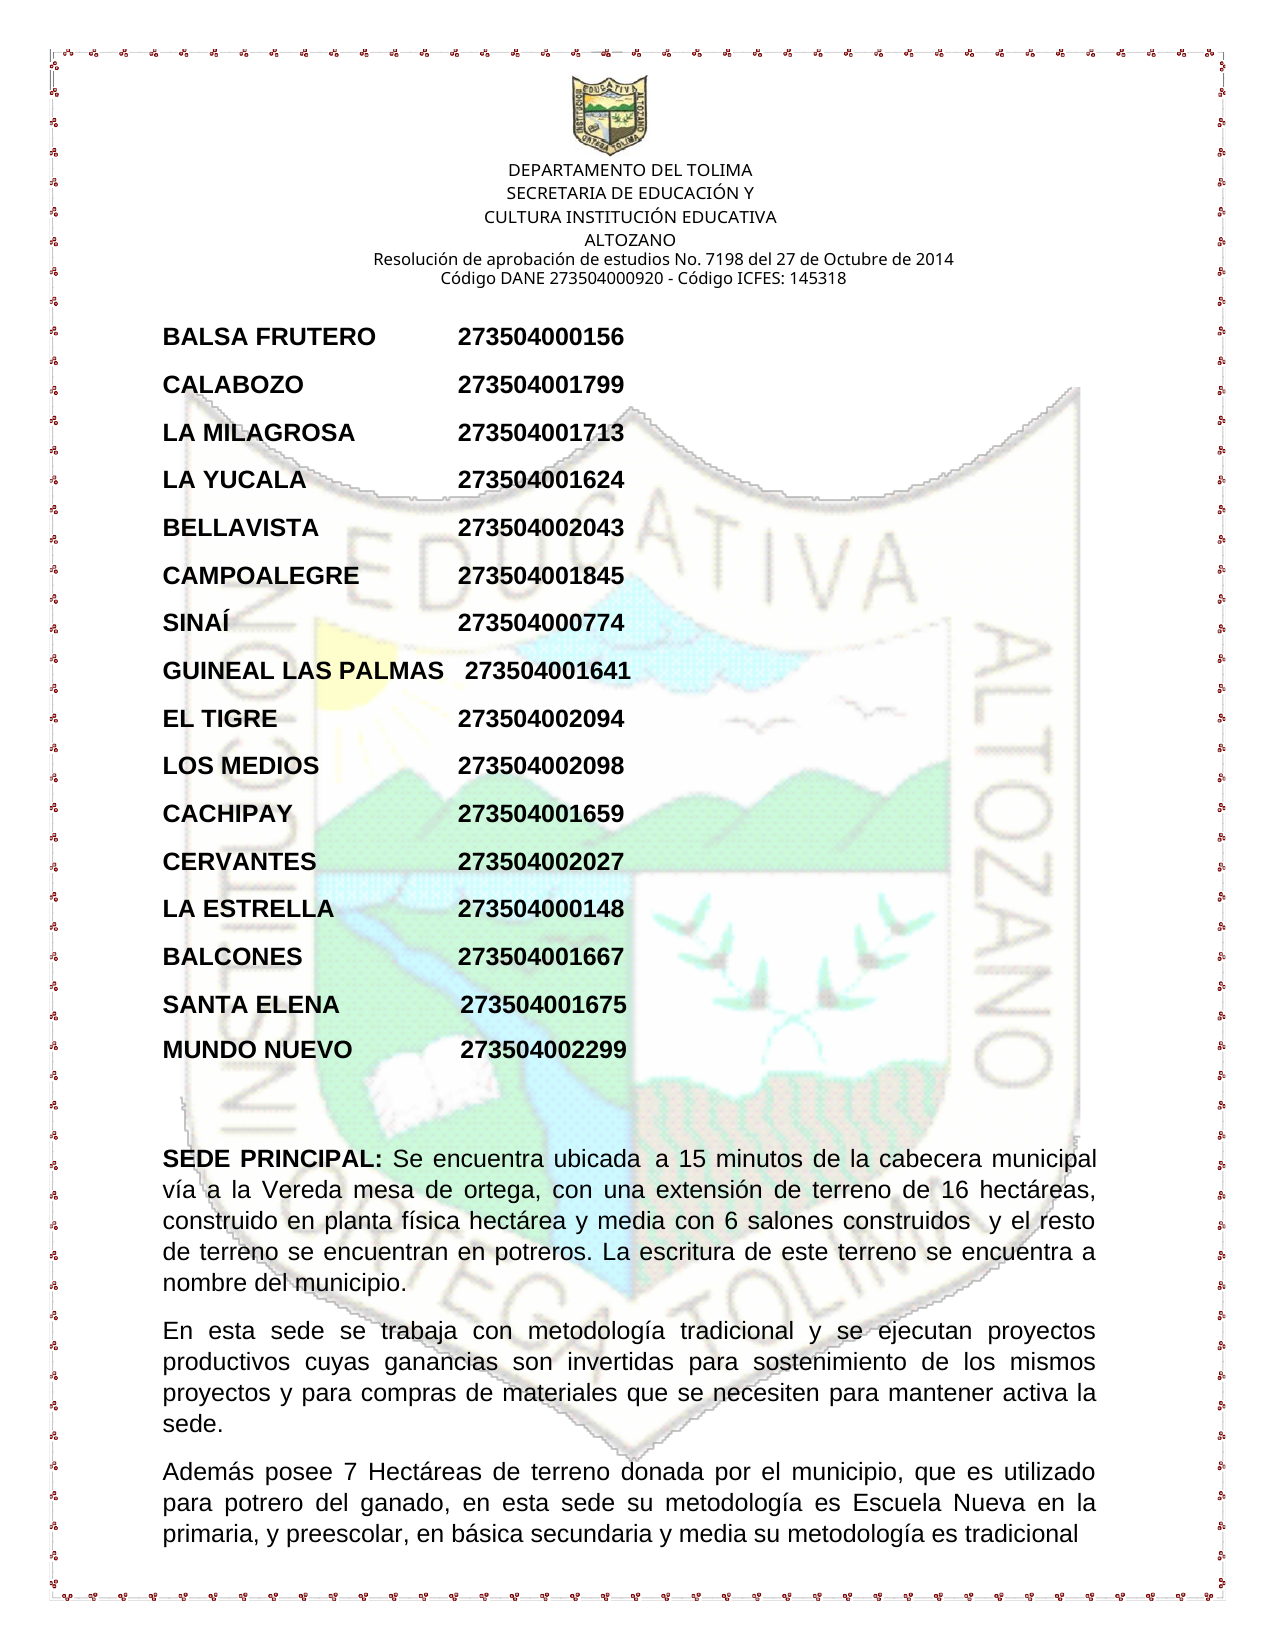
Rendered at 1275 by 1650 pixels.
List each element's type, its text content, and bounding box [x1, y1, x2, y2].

table_cell BALCONES [157, 933, 451, 981]
table_cell LA MILAGROSA [157, 409, 451, 456]
text DEPARTAMENTO DEL TOLIMA SECRETARIA DE EDUCACIÓN Y CULTURA INSTITUCIÓN EDUCATIVA ALTOZANO [474, 158, 786, 251]
table_cell 273504000774 [451, 599, 636, 647]
table_cell MUNDO NUEVO [157, 1028, 451, 1066]
text Resolución de aprobación de estudios No. 7198 del 27 de Octubre de 2014 [373, 252, 1114, 269]
table_cell 273504001667 [451, 933, 636, 981]
table_cell BELLAVISTA [157, 504, 451, 552]
table_cell SANTA ELENA [157, 981, 451, 1028]
table_cell 273504001799 [451, 361, 636, 409]
table_cell 273504002098 [451, 742, 636, 790]
table_cell 273504001641 [451, 647, 636, 695]
table_cell LOS MEDIOS [157, 742, 451, 790]
table_cell CAMPOALEGRE [157, 552, 451, 599]
table_cell 273504001659 [451, 790, 636, 838]
table_cell 273504001675 [451, 981, 636, 1028]
table_cell CACHIPAY [157, 790, 451, 838]
text Además posee 7 Hectáreas de terreno donada por el municipio, que es utilizado para potrero del ganado, en esta sede su metodología es Escuela Nueva en la primaria, y preescolar, en básica secundaria y media su metodología es tradicional [162, 1457, 1098, 1548]
table_header BALSA FRUTERO [157, 323, 451, 361]
table_cell 273504001845 [451, 552, 636, 599]
table_header 273504000156 [451, 323, 636, 361]
picture [49, 49, 1226, 1601]
table_cell LA YUCALA [157, 456, 451, 504]
table_cell LA ESTRELLA [157, 885, 451, 933]
text Código DANE 273504000920 - Código ICFES: 145318 [440, 269, 1114, 288]
table_cell CALABOZO [157, 361, 451, 409]
table_cell EL TIGRE [157, 695, 451, 742]
table_cell SINAÍ [157, 599, 451, 647]
table_cell GUINEAL LAS PALMAS [157, 647, 451, 695]
table_cell 273504002027 [451, 838, 636, 885]
table_cell 273504001624 [451, 456, 636, 504]
text SEDE PRINCIPAL: Se encuentra ubicada a 15 minutos de la cabecera municipal vía a la Vereda mesa de ortega, con una extensión de terreno de 16 hectáreas, construido en planta física hectárea y media con 6 salones construidos y el resto de terreno se encuentran en potreros. La escritura de este terreno se encuentra a nombre del municipio. [162, 1144, 1098, 1297]
table_cell 273504001713 [451, 409, 636, 456]
table_cell 273504002094 [451, 695, 636, 742]
table_cell CERVANTES [157, 838, 451, 885]
table_cell 273504002043 [451, 504, 636, 552]
text En esta sede se trabaja con metodología tradicional y se ejecutan proyectos productivos cuyas ganancias son invertidas para sostenimiento de los mismos proyectos y para compras de materiales que se necesiten para mantener activa la sede. [162, 1316, 1098, 1438]
table_cell 273504002299 [451, 1028, 636, 1066]
table_cell 273504000148 [451, 885, 636, 933]
